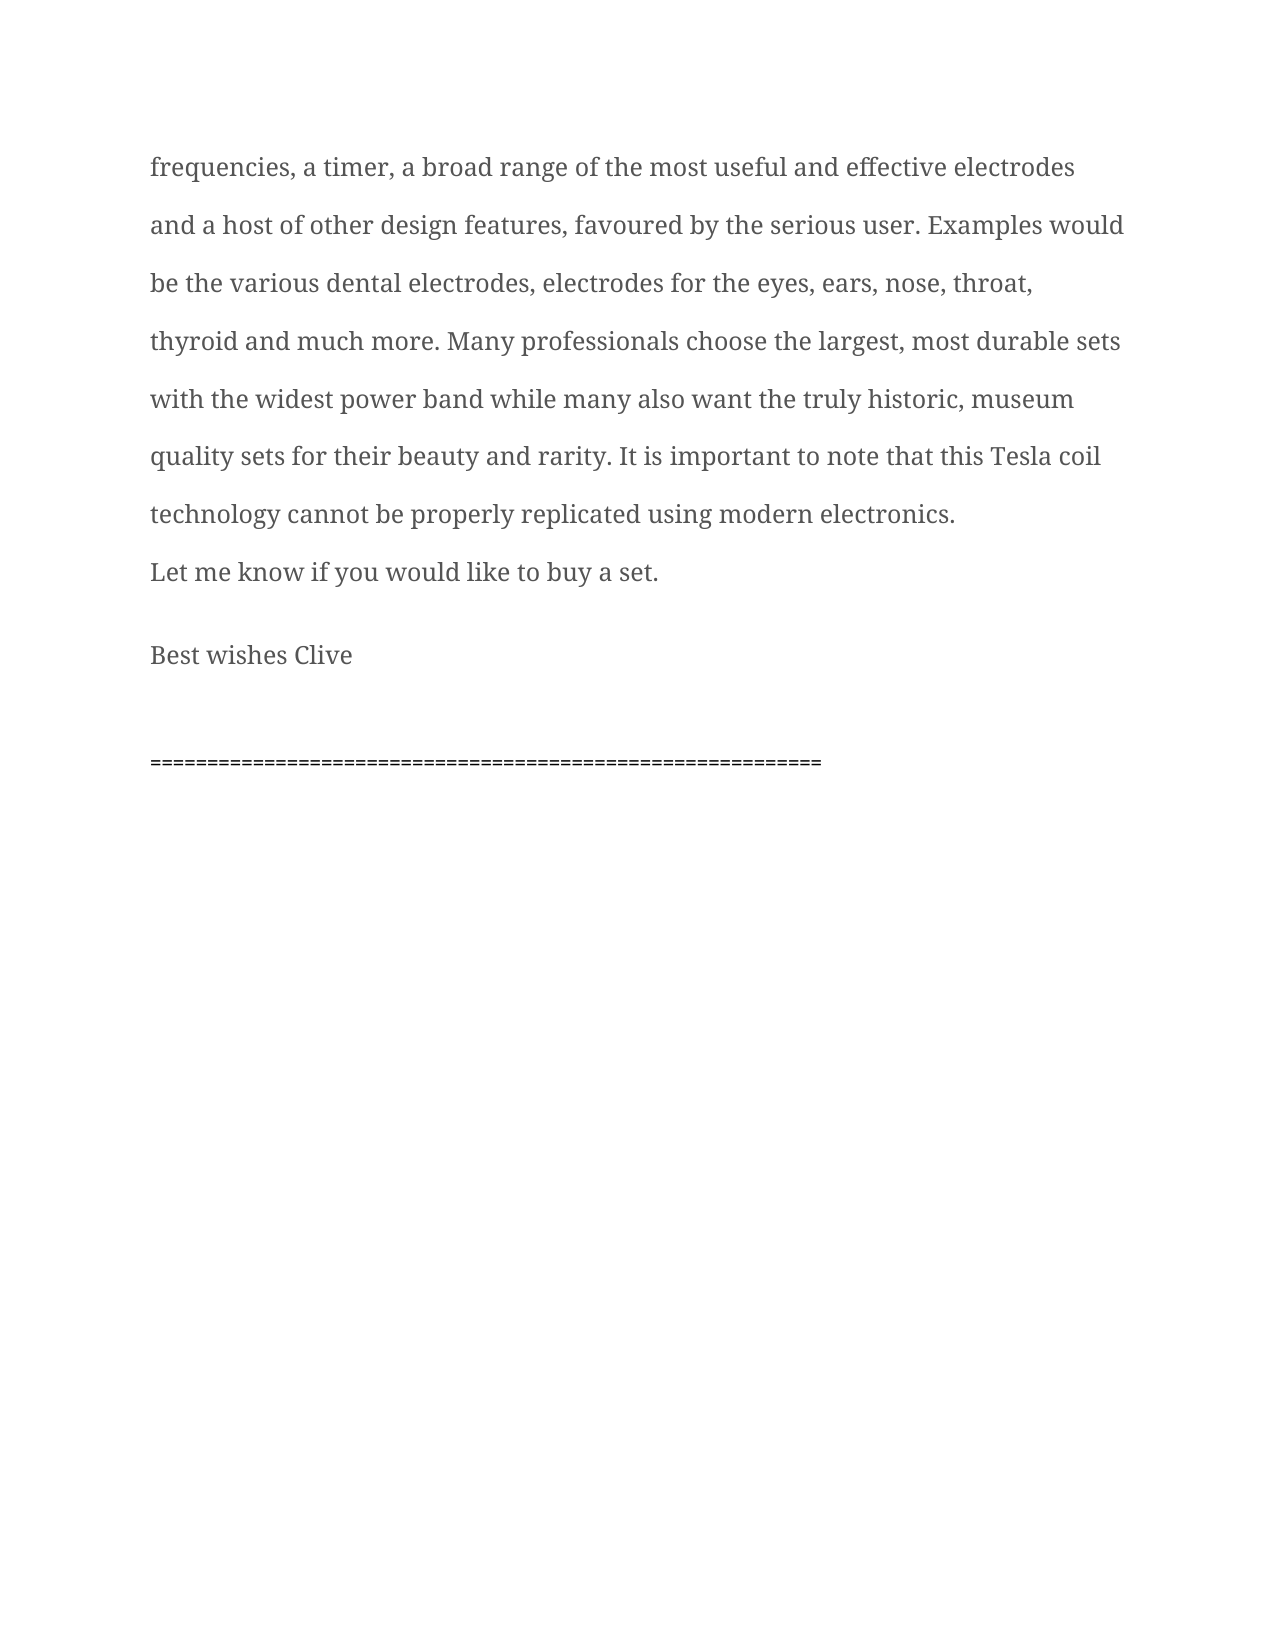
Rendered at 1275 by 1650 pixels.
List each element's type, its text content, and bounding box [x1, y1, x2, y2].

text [150, 150, 1125, 531]
text =========================================================== [150, 748, 1125, 776]
text Let me know if you would like to buy a set. [150, 555, 1125, 589]
text Best wishes Clive [150, 637, 1125, 672]
